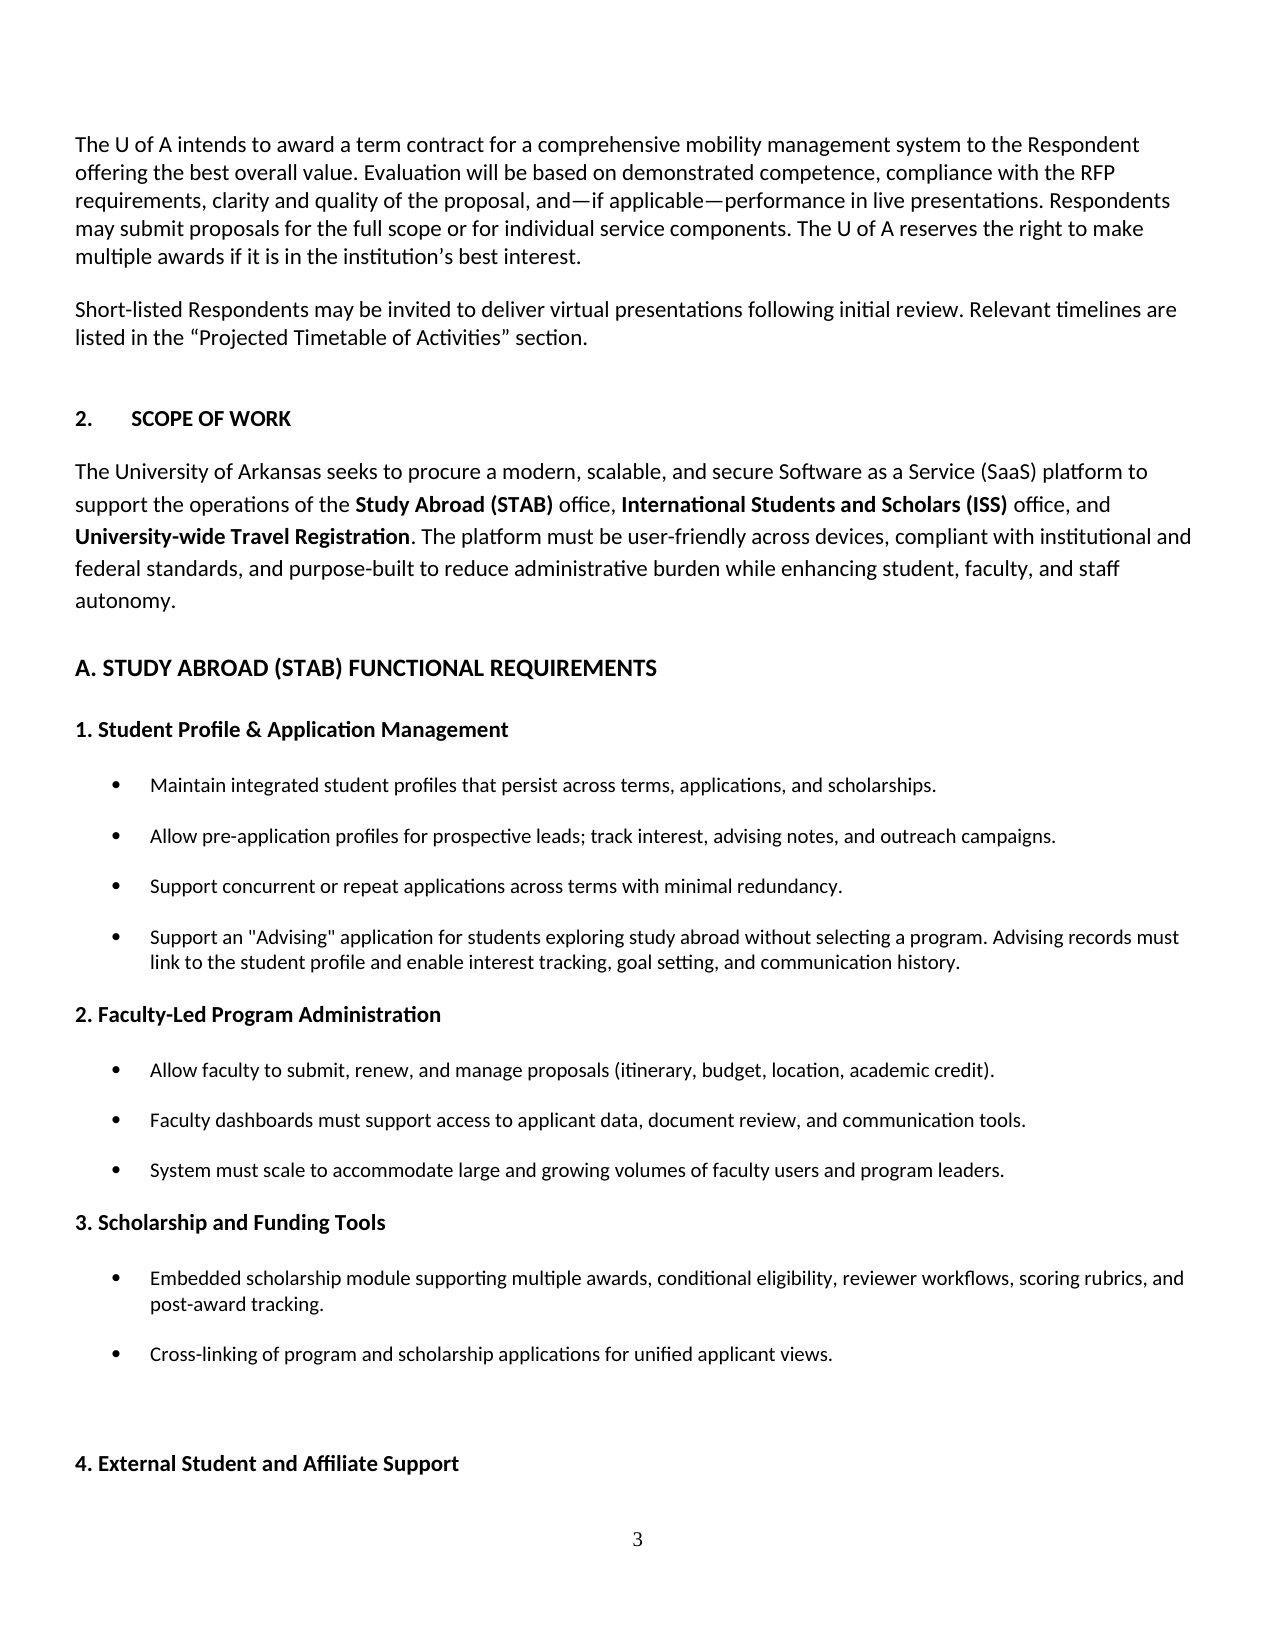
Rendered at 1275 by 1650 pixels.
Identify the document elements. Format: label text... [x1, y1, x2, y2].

subtitle A. STUDY ABROAD (STAB) FUNCTIONAL REQUIREMENTS [75, 652, 1200, 682]
text The U of A intends to award a term contract for a comprehensive mobility management system to the Respondent offering the best overall value. Evaluation will be based on demonstrated competence, compliance with the RFP requirements, clarity and quality of the proposal, and—if applicable—performance in live presentations. Respondents may submit proposals for the full scope or for individual service components. The U of A reserves the right to make multiple awards if it is in the institution’s best interest. [75, 130, 1200, 270]
list Support an "Advising" application for students exploring study abroad without selecting a program. Advising records must link to the student profile and enable interest tracking, goal setting, and communication history. [112, 924, 1200, 975]
text 2. SCOPE OF WORK [75, 404, 1200, 432]
list Faculty dashboards must support access to applicant data, document review, and communication tools. [112, 1107, 1200, 1133]
text 1. Student Profile & Application Management [75, 715, 1200, 743]
text 3. Scholarship and Funding Tools [75, 1208, 1200, 1236]
text Short-listed Respondents may be invited to deliver virtual presentations following initial review. Relevant timelines are listed in the “Projected Timetable of Activities” section. [75, 295, 1200, 351]
text 4. External Student and Affiliate Support [75, 1449, 1200, 1477]
text 2. Faculty-Led Program Administration [75, 1000, 1200, 1028]
list System must scale to accommodate large and growing volumes of faculty users and program leaders. [112, 1158, 1200, 1183]
list Allow faculty to submit, renew, and manage proposals (itinerary, budget, location, academic credit). [112, 1057, 1200, 1082]
list Maintain integrated student profiles that persist across terms, applications, and scholarships. [112, 773, 1200, 798]
list Embedded scholarship module supporting multiple awards, conditional eligibility, reviewer workflows, scoring rubrics, and post-award tracking. [112, 1265, 1200, 1316]
list Allow pre-application profiles for prospective leads; track interest, advising notes, and outreach campaigns. [112, 823, 1200, 848]
text The University of Arkansas seeks to procure a modern, scalable, and secure Software as a Service (SaaS) platform to support the operations of the Study Abroad (STAB) office, International Students and Scholars (ISS) office, and University-wide Travel Registration. The platform must be user-friendly across devices, compliant with institutional and federal standards, and purpose-built to reduce administrative burden while enhancing student, faculty, and staff autonomy. [75, 457, 1200, 614]
list Cross-linking of program and scholarship applications for unified applicant views. [112, 1341, 1200, 1367]
list Support concurrent or repeat applications across terms with minimal redundancy. [112, 873, 1200, 899]
